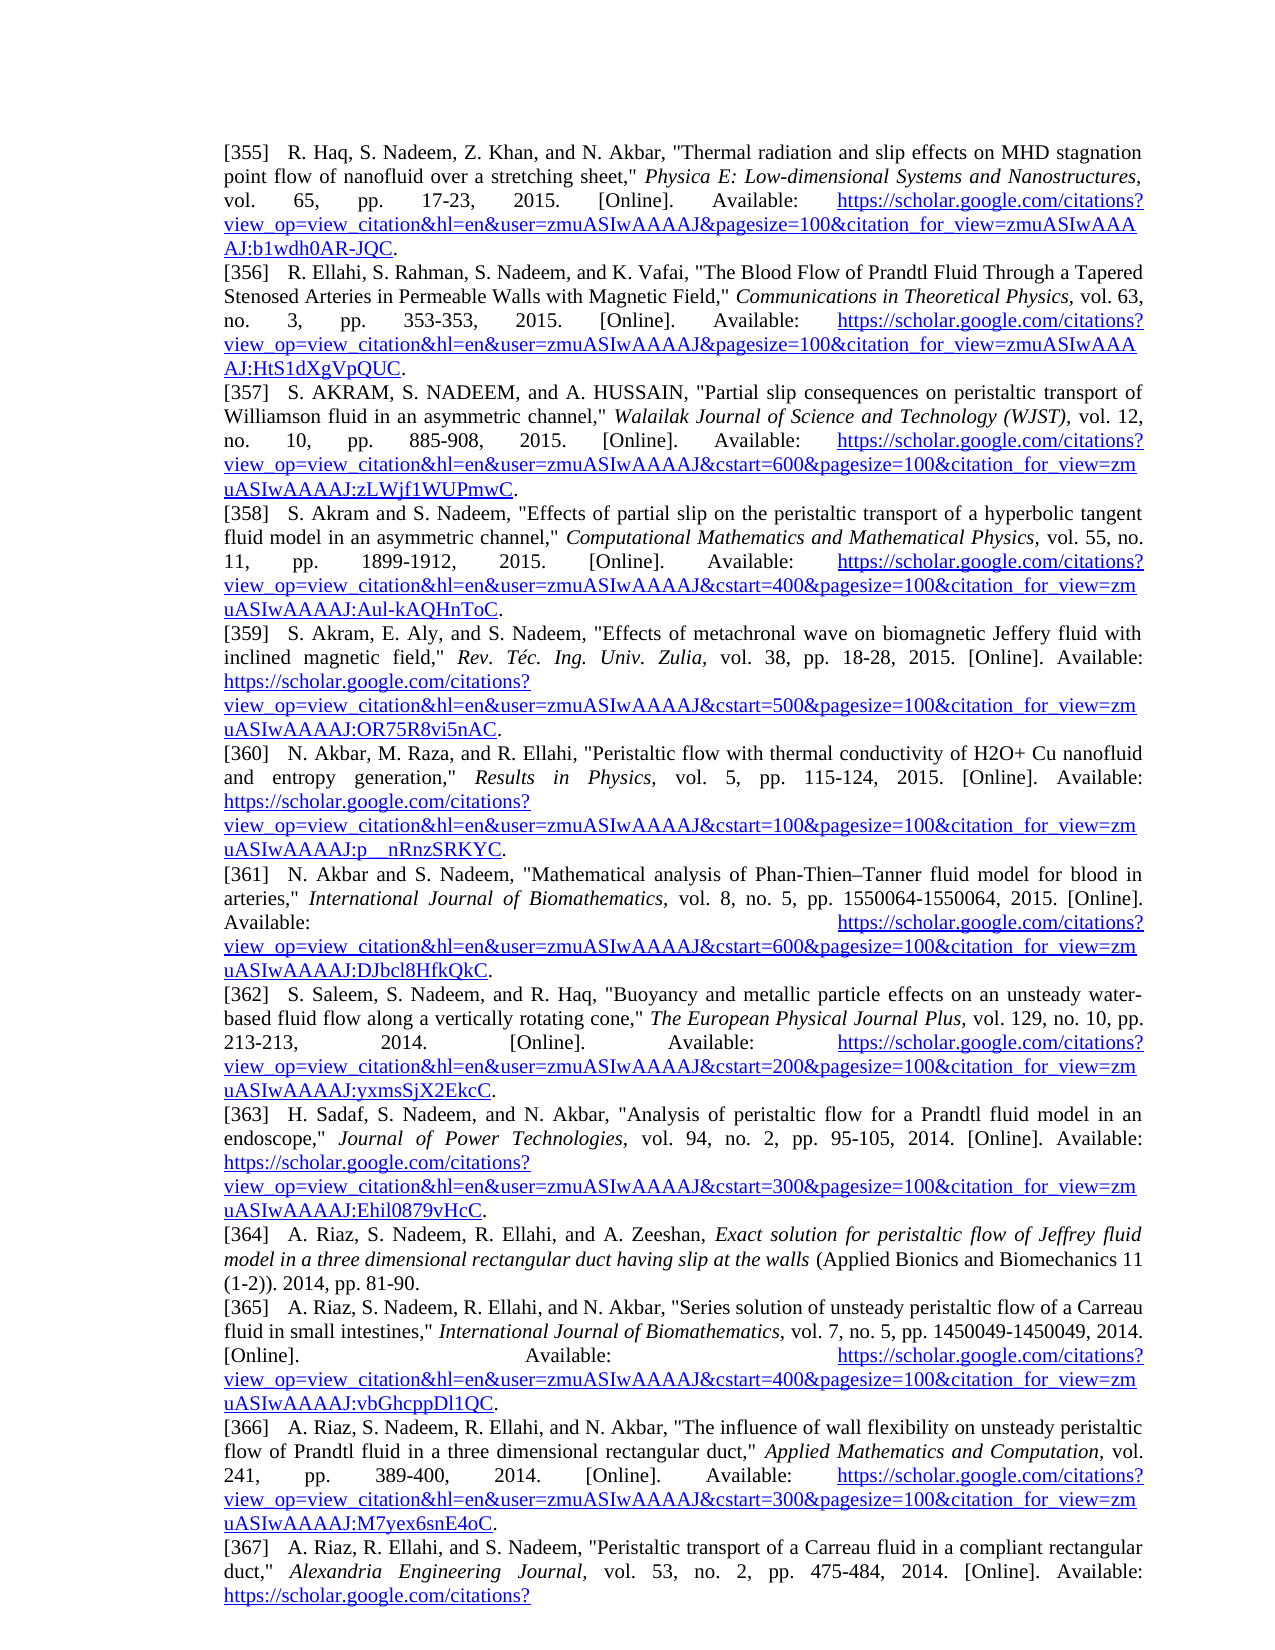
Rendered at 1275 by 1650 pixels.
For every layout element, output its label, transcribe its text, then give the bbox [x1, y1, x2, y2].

list [356] R. Ellahi, S. Rahman, S. Nadeem, and K. Vafai, "The Blood Flow of Prandtl Fluid Through a Tapered Stenosed Arteries in Permeable Walls with Magnetic Field," Communications in Theoretical Physics, vol. 63, no. 3, pp. 353-353, 2015. [Online]. Available: https://scholar.google.com/citations?view_op=view_citation&hl=en&user=zmuASIwAAAAJ&pagesize=100&citation_for_view=zmuASIwAAAAJ:HtS1dXgVpQUC. [224, 260, 1144, 380]
list [364] A. Riaz, S. Nadeem, R. Ellahi, and A. Zeeshan, Exact solution for peristaltic flow of Jeffrey fluid model in a three dimensional rectangular duct having slip at the walls (Applied Bionics and Biomechanics 11 (1-2)). 2014, pp. 81-90. [224, 1222, 1144, 1294]
list [357] S. AKRAM, S. NADEEM, and A. HUSSAIN, "Partial slip consequences on peristaltic transport of Williamson fluid in an asymmetric channel," Walailak Journal of Science and Technology (WJST), vol. 12, no. 10, pp. 885-908, 2015. [Online]. Available: https://scholar.google.com/citations?view_op=view_citation&hl=en&user=zmuASIwAAAAJ&cstart=600&pagesize=100&citation_for_view=zmuASIwAAAAJ:zLWjf1WUPmwC. [224, 380, 1144, 501]
list [365] A. Riaz, S. Nadeem, R. Ellahi, and N. Akbar, "Series solution of unsteady peristaltic flow of a Carreau fluid in small intestines," International Journal of Biomathematics, vol. 7, no. 5, pp. 1450049-1450049, 2014. [Online]. Available: https://scholar.google.com/citations?view_op=view_citation&hl=en&user=zmuASIwAAAAJ&cstart=400&pagesize=100&citation_for_view=zmuASIwAAAAJ:vbGhcppDl1QC. [224, 1294, 1144, 1415]
list [359] S. Akram, E. Aly, and S. Nadeem, "Effects of metachronal wave on biomagnetic Jeffery fluid with inclined magnetic field," Rev. Téc. Ing. Univ. Zulia, vol. 38, pp. 18-28, 2015. [Online]. Available: https://scholar.google.com/citations?view_op=view_citation&hl=en&user=zmuASIwAAAAJ&cstart=500&pagesize=100&citation_for_view=zmuASIwAAAAJ:OR75R8vi5nAC. [224, 621, 1144, 741]
list [355] R. Haq, S. Nadeem, Z. Khan, and N. Akbar, "Thermal radiation and slip effects on MHD stagnation point flow of nanofluid over a stretching sheet," Physica E: Low-dimensional Systems and Nanostructures, vol. 65, pp. 17-23, 2015. [Online]. Available: https://scholar.google.com/citations?view_op=view_citation&hl=en&user=zmuASIwAAAAJ&pagesize=100&citation_for_view=zmuASIwAAAAJ:b1wdh0AR-JQC. [224, 139, 1144, 260]
list [358] S. Akram and S. Nadeem, "Effects of partial slip on the peristaltic transport of a hyperbolic tangent fluid model in an asymmetric channel," Computational Mathematics and Mathematical Physics, vol. 55, no. 11, pp. 1899-1912, 2015. [Online]. Available: https://scholar.google.com/citations?view_op=view_citation&hl=en&user=zmuASIwAAAAJ&cstart=400&pagesize=100&citation_for_view=zmuASIwAAAAJ:Aul-kAQHnToC. [224, 501, 1144, 621]
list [224, 1535, 1144, 1607]
list [360] N. Akbar, M. Raza, and R. Ellahi, "Peristaltic flow with thermal conductivity of H2O+ Cu nanofluid and entropy generation," Results in Physics, vol. 5, pp. 115-124, 2015. [Online]. Available: https://scholar.google.com/citations?view_op=view_citation&hl=en&user=zmuASIwAAAAJ&cstart=100&pagesize=100&citation_for_view=zmuASIwAAAAJ:p__nRnzSRKYC. [224, 741, 1144, 861]
list [362] S. Saleem, S. Nadeem, and R. Haq, "Buoyancy and metallic particle effects on an unsteady water-based fluid flow along a vertically rotating cone," The European Physical Journal Plus, vol. 129, no. 10, pp. 213-213, 2014. [Online]. Available: https://scholar.google.com/citations?view_op=view_citation&hl=en&user=zmuASIwAAAAJ&cstart=200&pagesize=100&citation_for_view=zmuASIwAAAAJ:yxmsSjX2EkcC. [224, 982, 1144, 1102]
list [363] H. Sadaf, S. Nadeem, and N. Akbar, "Analysis of peristaltic flow for a Prandtl fluid model in an endoscope," Journal of Power Technologies, vol. 94, no. 2, pp. 95-105, 2014. [Online]. Available: https://scholar.google.com/citations?view_op=view_citation&hl=en&user=zmuASIwAAAAJ&cstart=300&pagesize=100&citation_for_view=zmuASIwAAAAJ:Ehil0879vHcC. [224, 1102, 1144, 1222]
list [366] A. Riaz, S. Nadeem, R. Ellahi, and N. Akbar, "The influence of wall flexibility on unsteady peristaltic flow of Prandtl fluid in a three dimensional rectangular duct," Applied Mathematics and Computation, vol. 241, pp. 389-400, 2014. [Online]. Available: https://scholar.google.com/citations?view_op=view_citation&hl=en&user=zmuASIwAAAAJ&cstart=300&pagesize=100&citation_for_view=zmuASIwAAAAJ:M7yex6snE4oC. [224, 1415, 1144, 1535]
list [361] N. Akbar and S. Nadeem, "Mathematical analysis of Phan-Thien–Tanner fluid model for blood in arteries," International Journal of Biomathematics, vol. 8, no. 5, pp. 1550064-1550064, 2015. [Online]. Available: https://scholar.google.com/citations?view_op=view_citation&hl=en&user=zmuASIwAAAAJ&cstart=600&pagesize=100&citation_for_view=zmuASIwAAAAJ:DJbcl8HfkQkC. [224, 861, 1144, 982]
